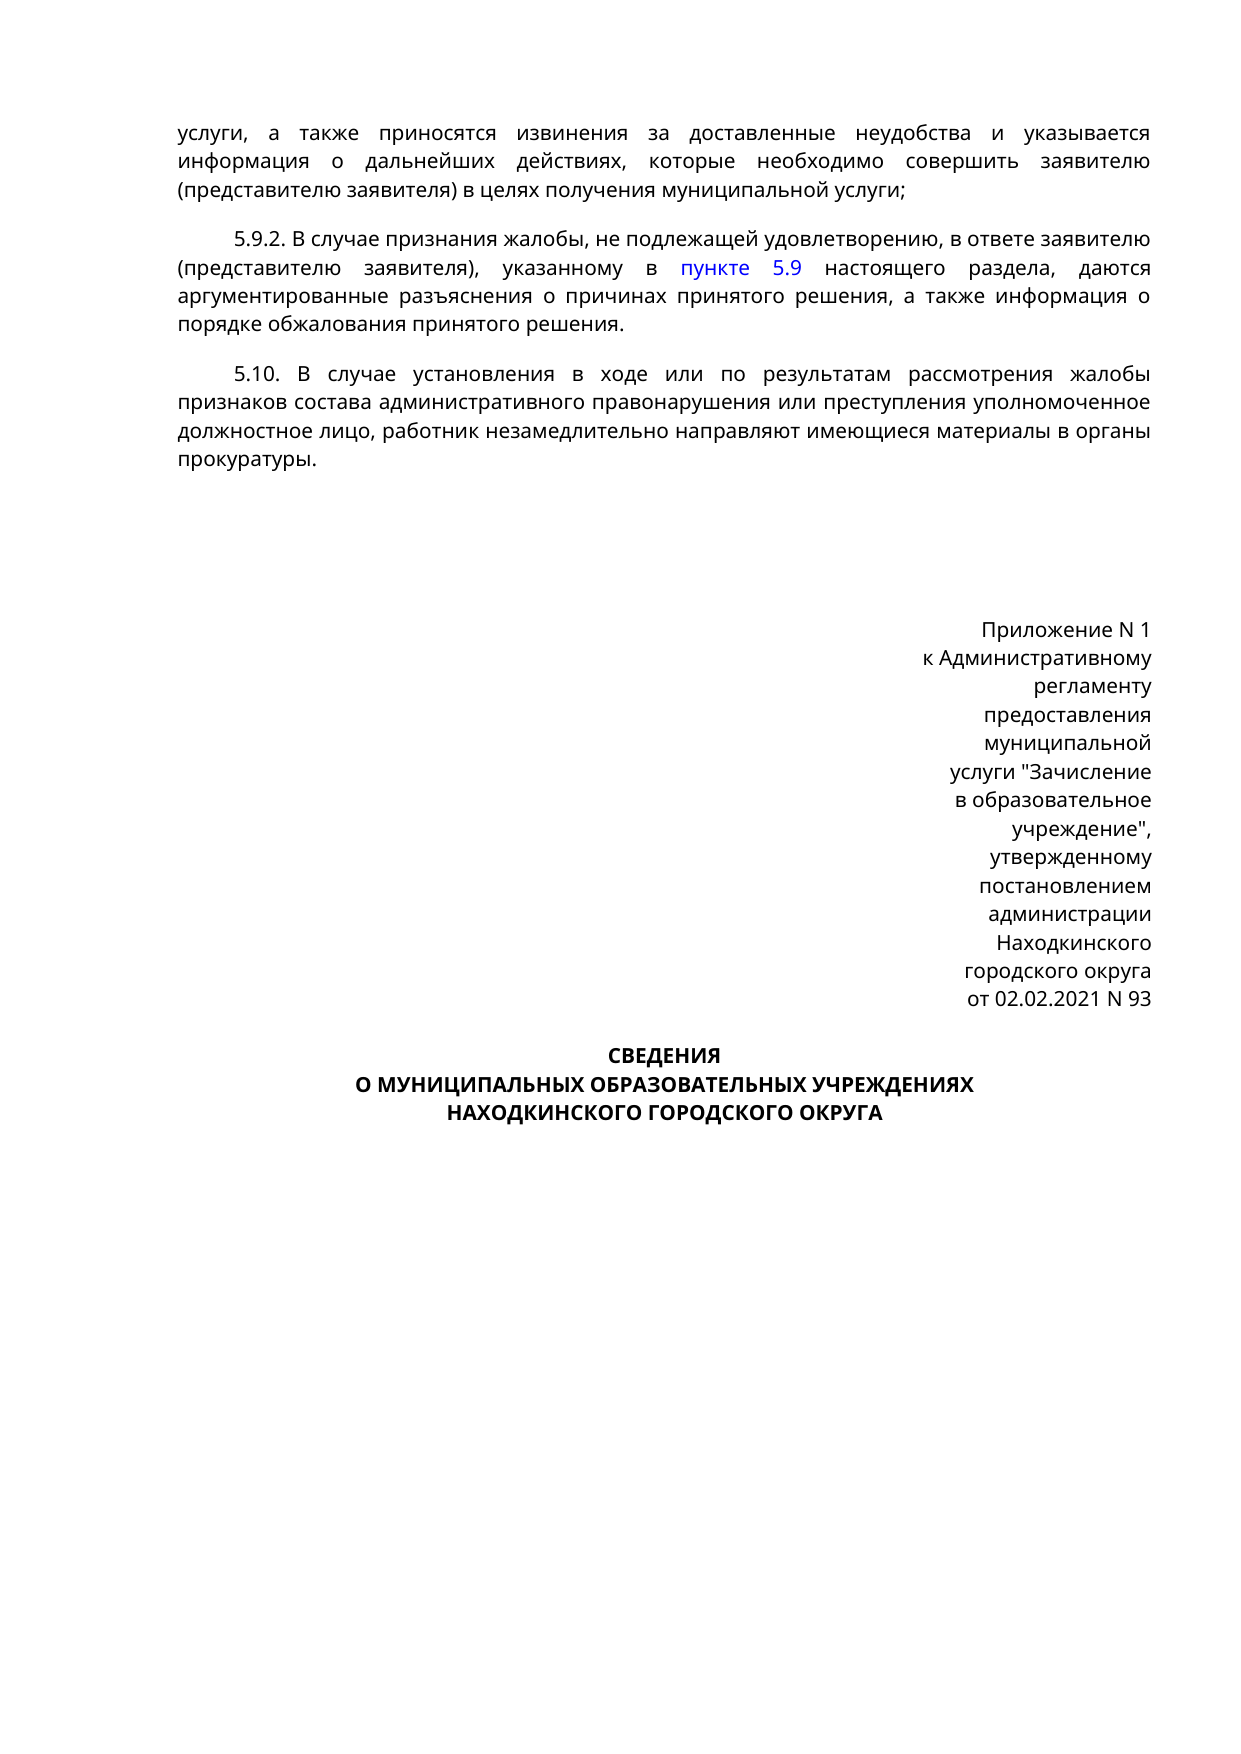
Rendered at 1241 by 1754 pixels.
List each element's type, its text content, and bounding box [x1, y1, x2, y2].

text 5.9.2. В случае признания жалобы, не подлежащей удовлетворению, в ответе заявителю (представителю заявителя), указанному в пункте 5.9 настоящего раздела, даются аргументированные разъяснения о причинах принятого решения, а также информация о порядке обжалования принятого решения. [177, 224, 1152, 338]
text Находкинского [177, 928, 1152, 956]
title СВЕДЕНИЯ [177, 1041, 1152, 1070]
text в образовательное [177, 785, 1152, 814]
text утвержденному [177, 842, 1152, 871]
text учреждение", [177, 814, 1152, 842]
text к Административному [177, 643, 1152, 672]
text администрации [177, 899, 1152, 928]
text Приложение N 1 [177, 615, 1152, 643]
text муниципальной [177, 728, 1152, 757]
title О МУНИЦИПАЛЬНЫХ ОБРАЗОВАТЕЛЬНЫХ УЧРЕЖДЕНИЯХ [177, 1070, 1152, 1098]
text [177, 118, 1152, 203]
text регламенту [177, 672, 1152, 700]
text услуги "Зачисление [177, 757, 1152, 785]
text городского округа [177, 956, 1152, 984]
text постановлением [177, 871, 1152, 899]
title НАХОДКИНСКОГО ГОРОДСКОГО ОКРУГА [177, 1098, 1152, 1127]
text предоставления [177, 700, 1152, 728]
text от 02.02.2021 N 93 [177, 984, 1152, 1013]
text 5.10. В случае установления в ходе или по результатам рассмотрения жалобы признаков состава административного правонарушения или преступления уполномоченное должностное лицо, работник незамедлительно направляют имеющиеся материалы в органы прокуратуры. [177, 359, 1152, 473]
